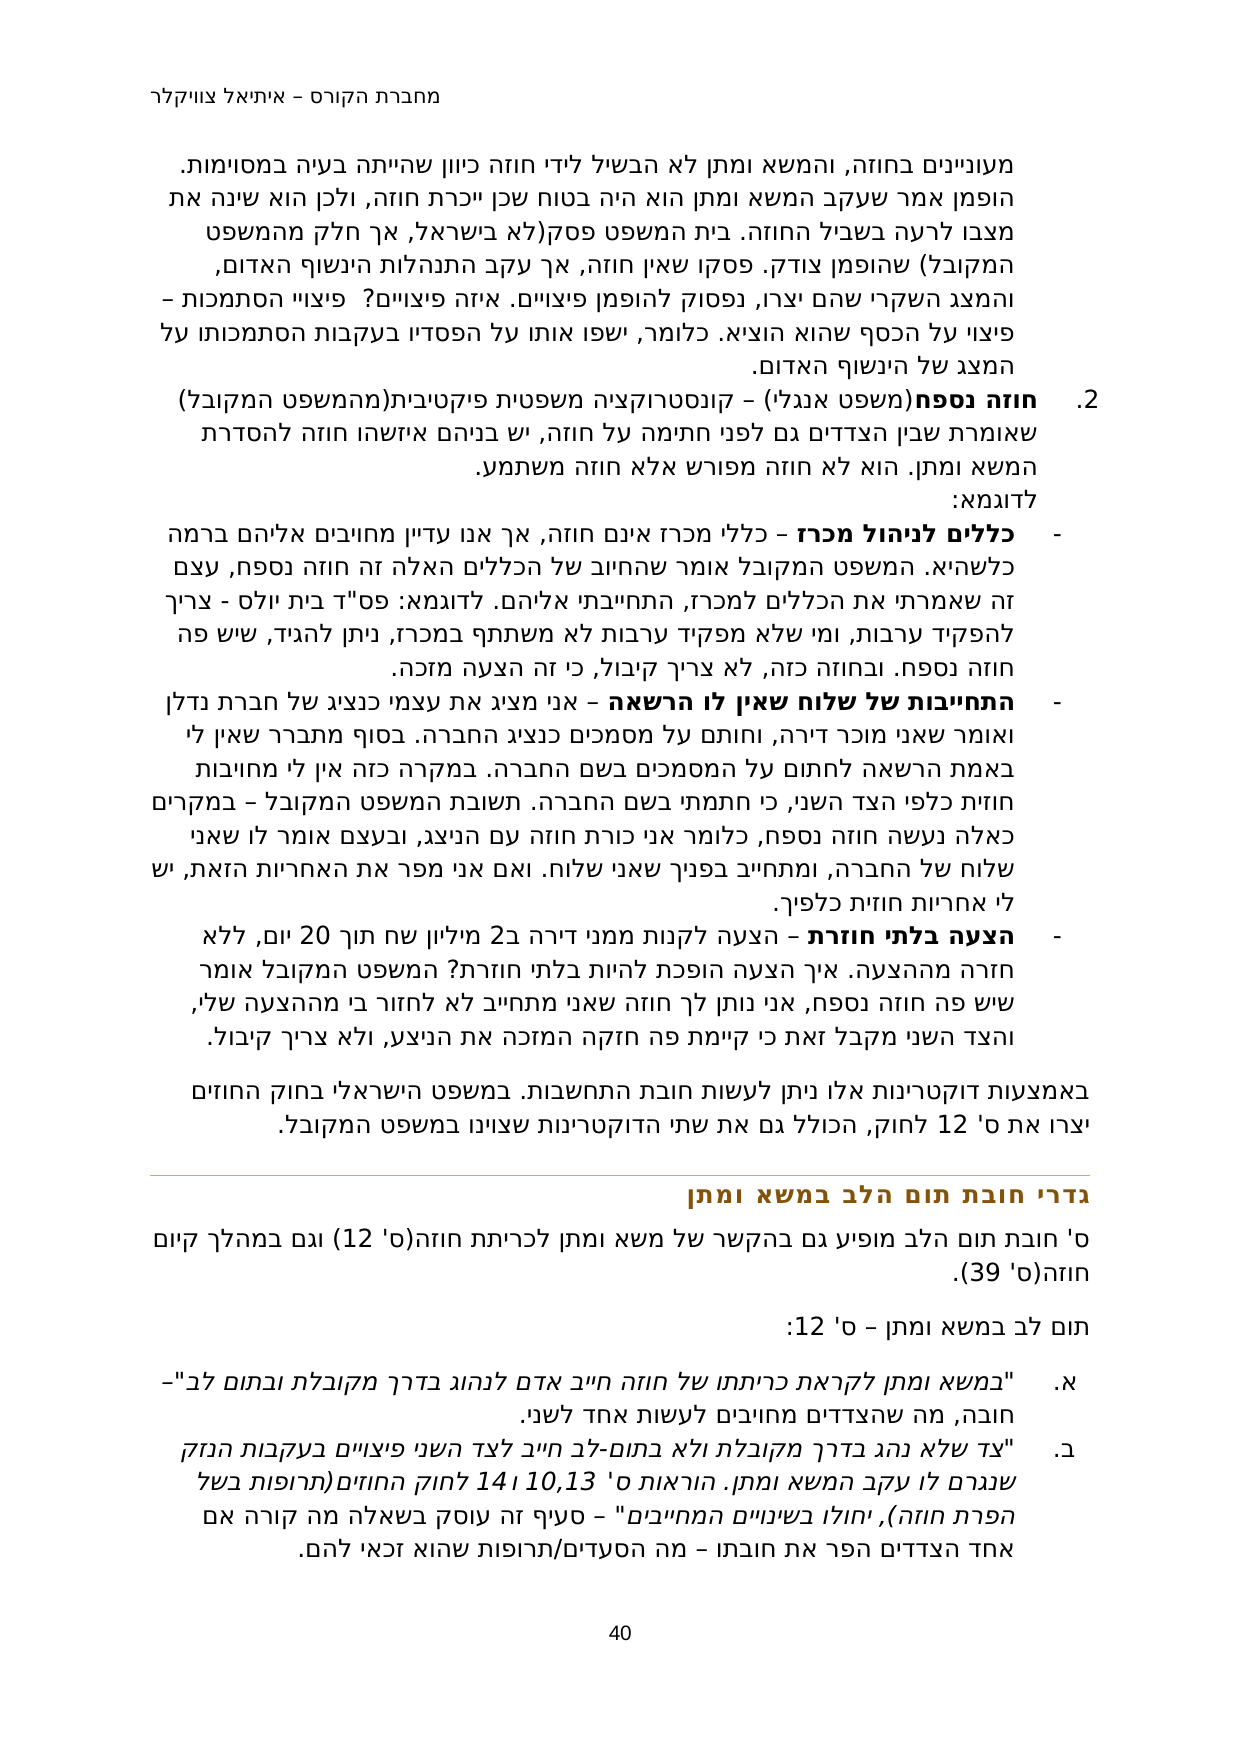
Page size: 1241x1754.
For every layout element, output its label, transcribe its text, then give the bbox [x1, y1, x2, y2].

list "צד שלא נהג בדרך מקובלת ולא בתום-לב חייב לצד השני פיצויים בעקבות הנזק שנגרם לו עקב המשא ומתן. הוראות ס' 10,13 ו14 לחוק החוזים(תרופות בשל הפרת חוזה), יחולו בשינויים המחייבים" – סעיף זה עוסק בשאלה מה קורה אם אחד הצדדים הפר את חובתו – מה הסעדים/תרופות שהוא זכאי להם. [150, 1434, 1053, 1564]
list חוזה נספח(משפט אנגלי) – קונסטרוקציה משפטית פיקטיבית(מהמשפט המקובל) שאומרת שבין הצדדים גם לפני חתימה על חוזה, יש בניהם איזשהו חוזה להסדרת המשא ומתן. הוא לא חוזה מפורש אלא חוזה משתמע. לדוגמא: [150, 385, 1075, 514]
text תום לב במשא ומתן – ס' 12: [150, 1312, 1090, 1342]
list כללים לניהול מכרז – כללי מכרז אינם חוזה, אך אנו עדיין מחויבים אליהם ברמה כלשהיא. המשפט המקובל אומר שהחיוב של הכללים האלה זה חוזה נספח, עצם זה שאמרתי את הכללים למכרז, התחייבתי אליהם. לדוגמא: פס"ד בית יולס - צריך להפקיד ערבות, ומי שלא מפקיד ערבות לא משתתף במכרז, ניתן להגיד, שיש פה חוזה נספח. ובחוזה כזה, לא צריך קיבול, כי זה הצעה מזכה. [150, 519, 1053, 682]
list התחייבות של שלוח שאין לו הרשאה – אני מציג את עצמי כנציג של חברת נדלן ואומר שאני מוכר דירה, וחותם על מסמכים כנציג החברה. בסוף מתברר שאין לי באמת הרשאה לחתום על המסמכים בשם החברה. במקרה כזה אין לי מחויבות חוזית כלפי הצד השני, כי חתמתי בשם החברה. תשובת המשפט המקובל – במקרים כאלה נעשה חוזה נספח, כלומר אני כורת חוזה עם הניצג, ובעצם אומר לו שאני שלוח של החברה, ומתחייב בפניך שאני שלוח. ואם אני מפר את האחריות הזאת, יש לי אחריות חוזית כלפיך. [150, 687, 1053, 917]
list הצעה בלתי חוזרת – הצעה לקנות ממני דירה ב2 מיליון שח תוך 20 יום, ללא חזרה מההצעה. איך הצעה הופכת להיות בלתי חוזרת? המשפט המקובל אומר שיש פה חוזה נספח, אני נותן לך חוזה שאני מתחייב לא לחזור בי מההצעה שלי, והצד השני מקבל זאת כי קיימת פה חזקה המזכה את הניצע, ולא צריך קיבול. [150, 921, 1053, 1051]
text ס' חובת תום הלב מופיע גם בהקשר של משא ומתן לכריתת חוזה(ס' 12) וגם במהלך קיום חוזה(ס' 39). [150, 1224, 1090, 1287]
list "במשא ומתן לקראת כריתתו של חוזה חייב אדם לנהוג בדרך מקובלת ובתום לב"– חובה, מה שהצדדים מחויבים לעשות אחד לשני. [150, 1367, 1053, 1429]
text באמצעות דוקטרינות אלו ניתן לעשות חובת התחשבות. במשפט הישראלי בחוק החוזים יצרו את ס' 12 לחוק, הכולל גם את שתי הדוקטרינות שצוינו במשפט המקובל. [150, 1076, 1090, 1139]
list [150, 150, 1053, 380]
subtitle גדרי חובת תום הלב במשא ומתן [150, 1176, 1090, 1210]
